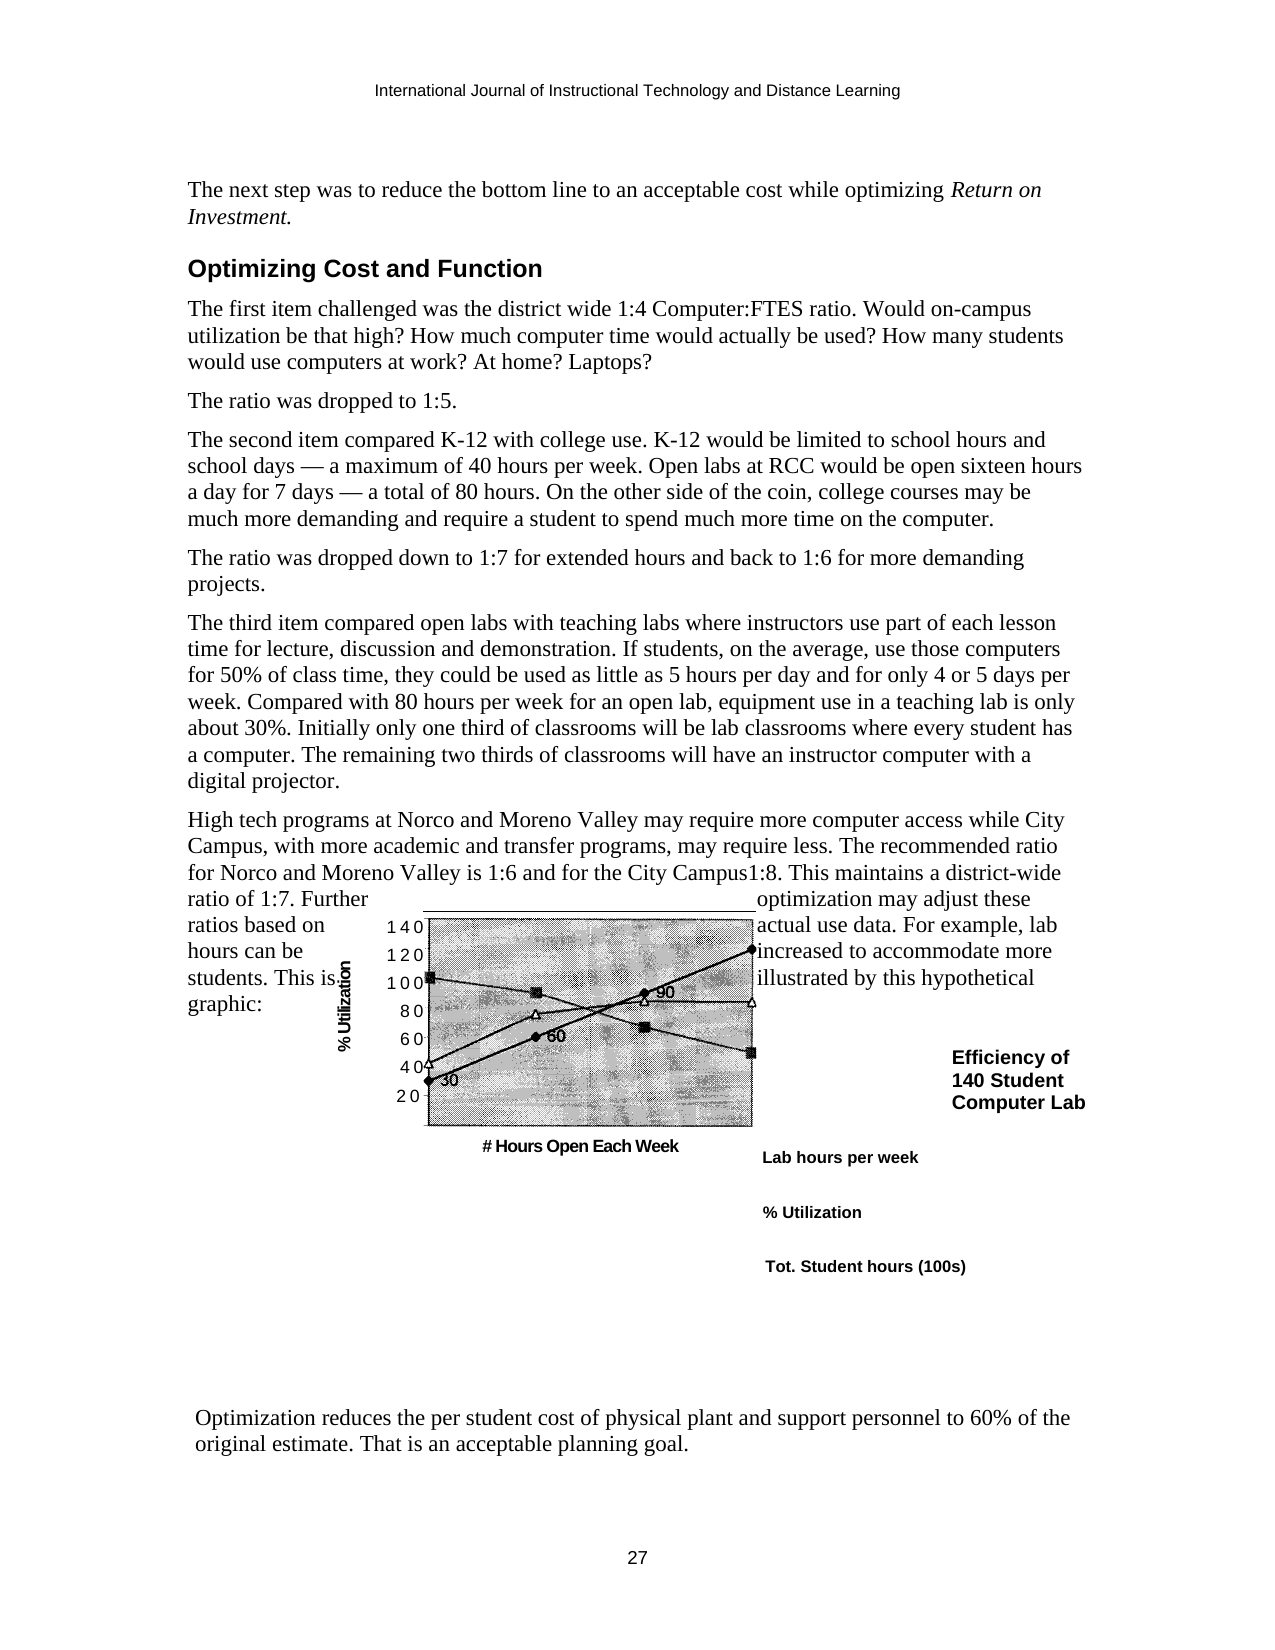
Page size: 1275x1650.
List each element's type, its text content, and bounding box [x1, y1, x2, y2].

text The third item compared open labs with teaching labs where instructors use part of each lesson time for lecture, discussion and demonstration. If students, on the average, use those computers for 50% of class time, they could be used as little as 5 hours per day and for only 4 or 5 days per week. Compared with 80 hours per week for an open lab, equipment use in a teaching lab is only about 30%. Initially only one third of classrooms will be lab classrooms where every student has a computer. The remaining two thirds of classrooms will have an instructor computer with a digital projector. [187, 609, 1087, 793]
text Optimization reduces the per student cost of physical plant and support personnel to 60% of the original estimate. That is an acceptable planning goal. [195, 1404, 1087, 1457]
picture [423, 918, 757, 1127]
text High tech programs at Norco and Moreno Valley may require more computer access while City Campus, with more academic and transfer programs, may require less. The recommended ratio for Norco and Moreno Valley is 1:6 and for the City Campus1:8. This maintains a district-wide ratio of 1:7. Further optimization may adjust these ratios based on actual use data. For example, lab hours can be increased to accommodate more students. This is illustrated by this hypothetical graphic: [187, 806, 1087, 1017]
subtitle Optimizing Cost and Function [187, 254, 1087, 283]
text The next step was to reduce the bottom line to an acceptable cost while optimizing Return on Investment. [187, 150, 1087, 229]
text The ratio was dropped to 1:5. [187, 387, 1087, 413]
text The ratio was dropped down to 1:7 for extended hours and back to 1:6 for more demanding projects. [187, 544, 1087, 596]
text Efficiency of 140 Student Computer Lab [382, 1047, 423, 1114]
text The first item challenged was the district wide 1:4 Computer:FTES ratio. Would on-campus utilization be that high? How much computer time would actually be used? How many students would use computers at work? At home? Laptops? [187, 295, 1087, 374]
text The second item compared K-12 with college use. K-12 would be limited to school hours and school days — a maximum of 40 hours per week. Open labs at RCC would be open sixteen hours a day for 7 days — a total of 80 hours. On the other side of the coin, college courses may be much more demanding and require a student to spend much more time on the computer. [187, 426, 1087, 531]
text Efficiency of 140 Student Computer Lab [757, 1047, 1087, 1114]
